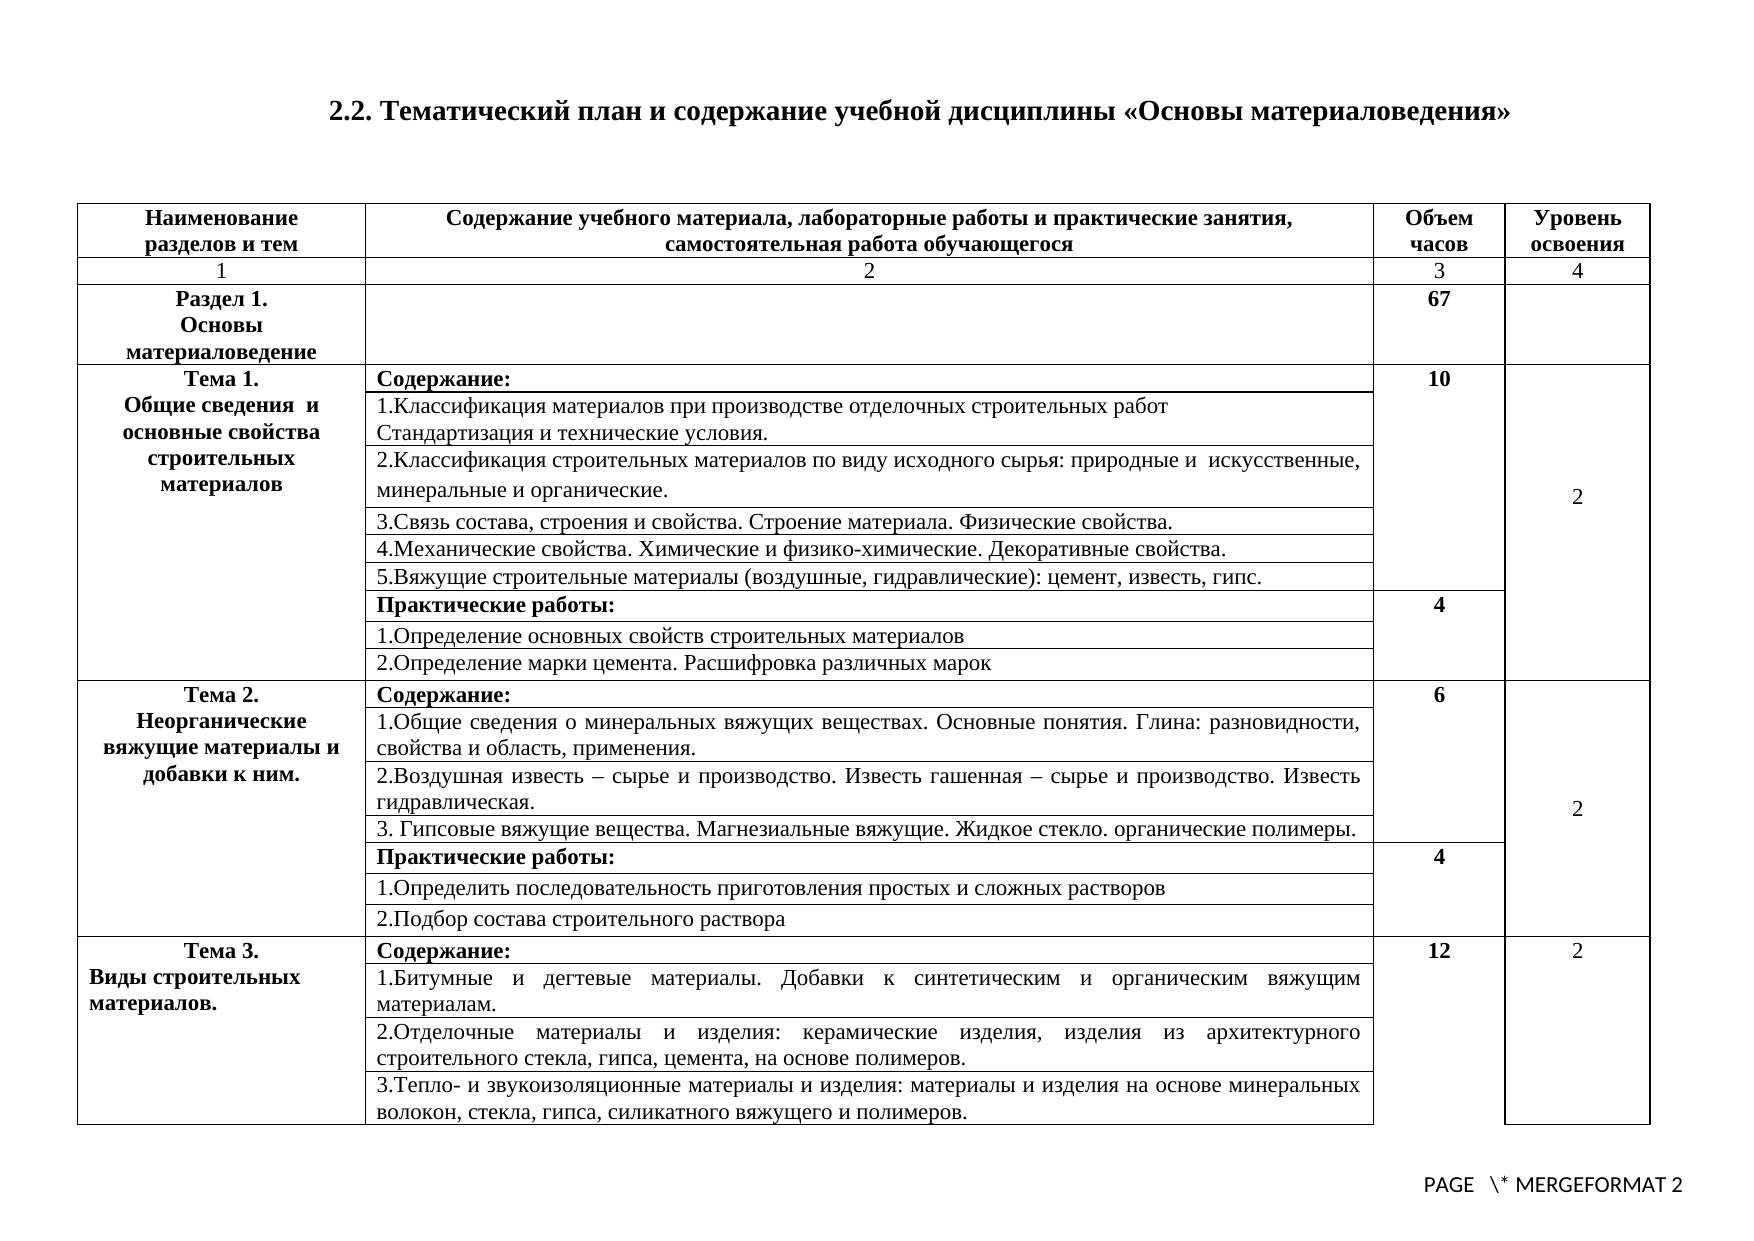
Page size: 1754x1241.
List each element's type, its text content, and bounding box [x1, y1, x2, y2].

table_cell 2.Отделочные материалы и изделия: керамические изделия, изделия из архитектурного строительного стекла, гипса, цемента, на основе полимеров. [366, 1018, 1373, 1071]
table_cell Содержание: [366, 365, 1373, 391]
table_cell 4 [1506, 258, 1649, 284]
table_cell 3. Гипсовые вяжущие вещества. Магнезиальные вяжущие. Жидкое стекло. органические полимеры. [366, 816, 1373, 842]
table_cell 1.Битумные и дегтевые материалы. Добавки к синтетическим и органическим вяжущим материалам. [366, 964, 1373, 1017]
table_cell Тема 2. Неорганические вяжущие материалы и добавки к ним. [78, 681, 365, 936]
table_cell 5.Вяжущие строительные материалы (воздушные, гидравлические): цемент, известь, гипс. [366, 563, 1373, 590]
table_cell 2.Воздушная известь – сырье и производство. Известь гашенная – сырье и производство. Известь гидравлическая. [366, 762, 1373, 814]
table_cell 4 [1374, 843, 1504, 936]
table_cell Практические работы: [366, 843, 1373, 873]
table_cell Практические работы: [366, 591, 1373, 621]
table_cell 1.Общие сведения о минеральных вяжущих веществах. Основные понятия. Глина: разновидности, свойства и область, применения. [366, 708, 1373, 761]
table_cell 4 [1374, 591, 1504, 679]
table_cell 10 [1374, 365, 1504, 590]
table_cell 1.Классификация материалов при производстве отделочных строительных работ Стандартизация и технические условия. [366, 393, 1373, 445]
table_cell 3.Тепло- и звукоизоляционные материалы и изделия: материалы и изделия на основе минеральных волокон, стекла, гипса, силикатного вяжущего и полимеров. [366, 1072, 1373, 1124]
table_header Наименование разделов и тем [78, 204, 365, 257]
table_cell 2.Подбор состава строительного раствора [366, 905, 1373, 936]
table_cell Содержание: [366, 937, 1373, 963]
table_cell Раздел 1. Основы материаловедение [78, 285, 365, 364]
table_cell 2.Определение марки цемента. Расшифровка различных марок [366, 649, 1373, 679]
table_cell 3 [1374, 258, 1504, 284]
table_cell 2.Классификация строительных материалов по виду исходного сырья: природные и искусственные, минеральные и органические. [366, 446, 1373, 507]
table_cell 1 [78, 258, 365, 284]
list 2.2. Тематический план и содержание учебной дисциплины «Основы материаловедения» [157, 93, 1683, 126]
table_cell 2 [366, 258, 1373, 284]
table_cell 3.Связь состава, строения и свойства. Строение материала. Физические свойства. [366, 508, 1373, 534]
table_cell 2 [1506, 681, 1649, 936]
table_cell [366, 285, 1373, 364]
table_cell 2 [1506, 365, 1649, 679]
table_cell Тема 3. Виды строительных материалов. [78, 937, 365, 1124]
table_cell 1.Определить последовательность приготовления простых и сложных растворов [366, 874, 1373, 904]
table_header Уровень освоения [1506, 204, 1649, 257]
table_cell Содержание: [366, 681, 1373, 707]
table_cell 6 [1374, 681, 1504, 842]
table_cell 12 [1374, 937, 1504, 1124]
table_header Содержание учебного материала, лабораторные работы и практические занятия, самостоятельная работа обучающегося [366, 204, 1373, 257]
table_cell Тема 1. Общие сведения и основные свойства строительных материалов [78, 365, 365, 679]
table_cell 4.Механические свойства. Химические и физико-химические. Декоративные свойства. [366, 535, 1373, 562]
table_cell [1506, 285, 1649, 364]
table_cell 1.Определение основных свойств строительных материалов [366, 622, 1373, 648]
table_cell 67 [1374, 285, 1504, 364]
table_header Объем часов [1374, 204, 1504, 257]
table_cell 2 [1506, 937, 1649, 1124]
